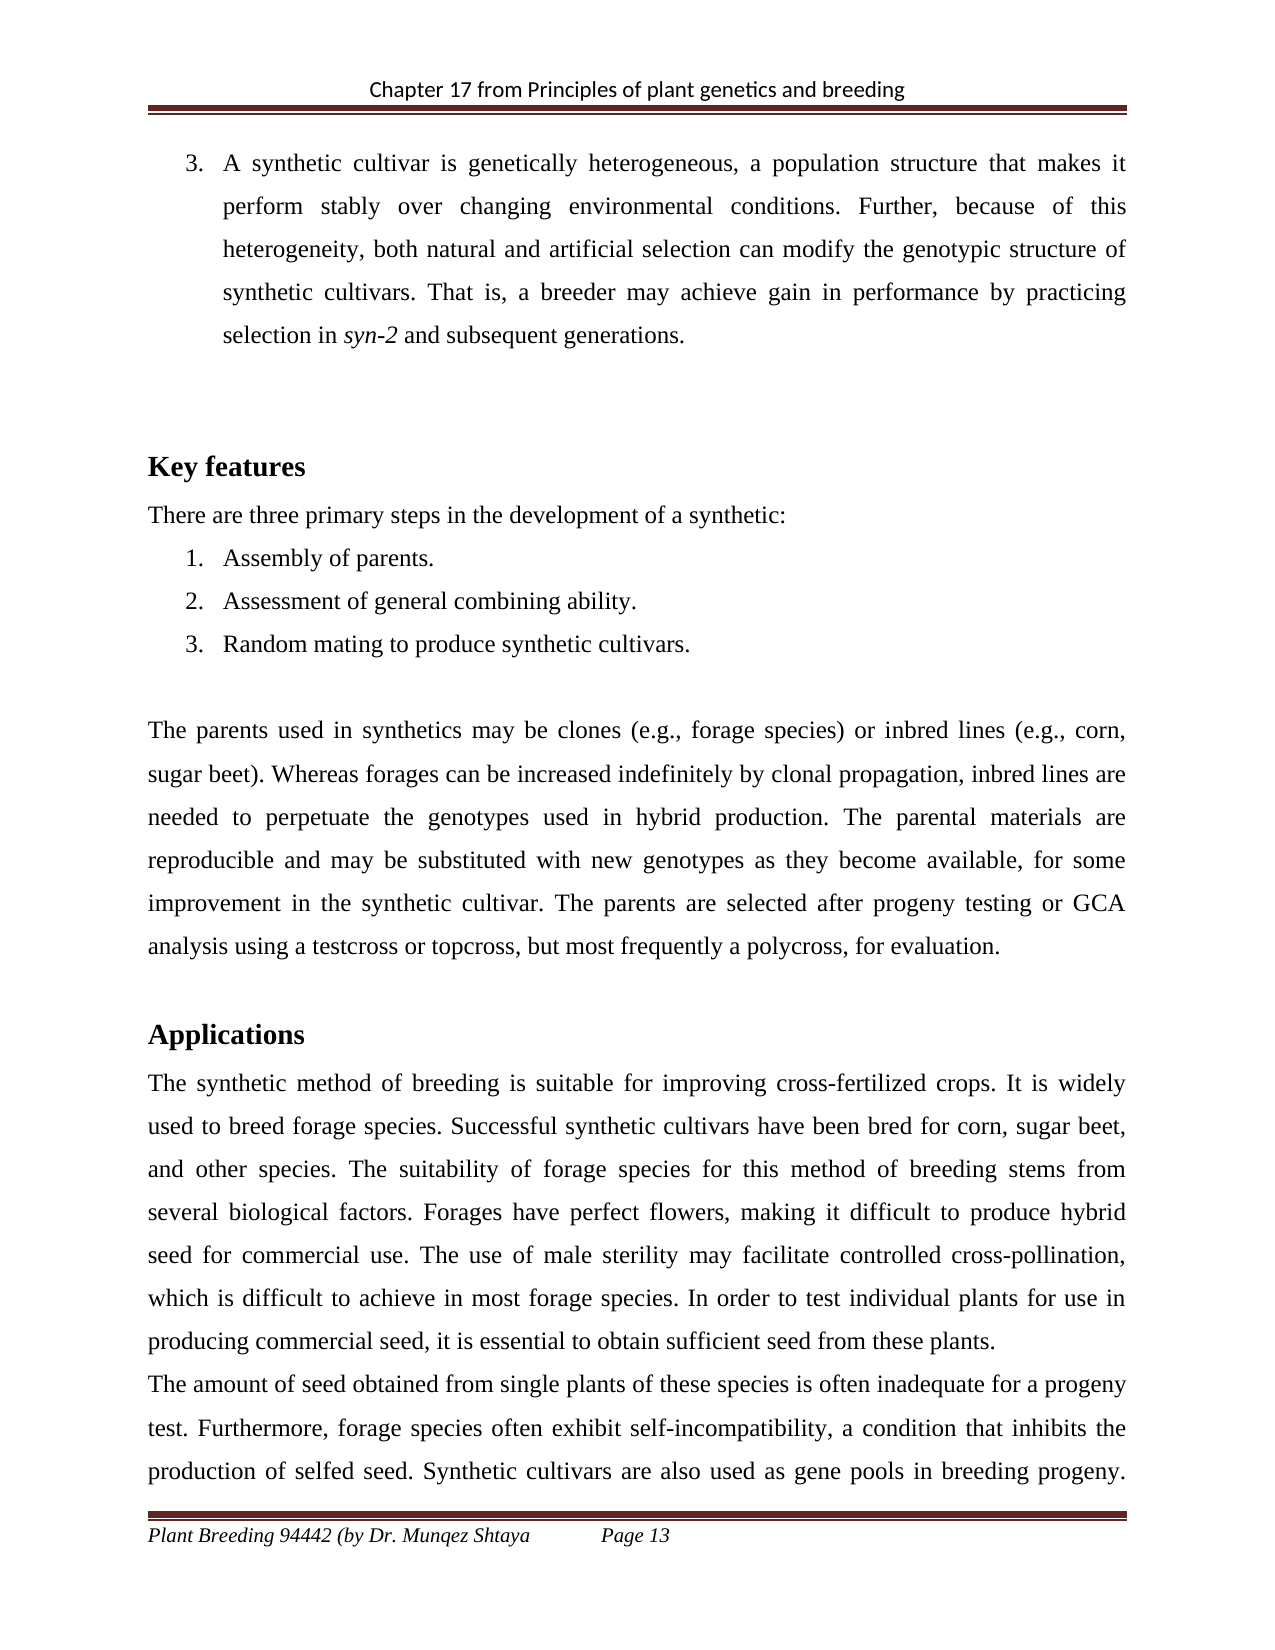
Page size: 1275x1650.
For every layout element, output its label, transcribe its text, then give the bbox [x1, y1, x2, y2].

list Random mating to produce synthetic cultivars. [185, 629, 1127, 658]
text The parents used in synthetics may be clones (e.g., forage species) or inbred lines (e.g., corn, sugar beet). Whereas forages can be increased indefinitely by clonal propagation, inbred lines are needed to perpetuate the genotypes used in hybrid production. The parental materials are reproducible and may be substituted with new genotypes as they become available, for some improvement in the synthetic cultivar. The parents are selected after progeny testing or GCA analysis using a testcross or topcross, but most frequently a polycross, for evaluation. [148, 716, 1127, 960]
list Assembly of parents. [185, 543, 1127, 572]
text The synthetic method of breeding is suitable for improving cross-fertilized crops. It is widely used to breed forage species. Successful synthetic cultivars have been bred for corn, sugar beet, and other species. The suitability of forage species for this method of breeding stems from several biological factors. Forages have perfect flowers, making it difficult to produce hybrid seed for commercial use. The use of male sterility may facilitate controlled cross-pollination, which is difficult to achieve in most forage species. In order to test individual plants for use in producing commercial seed, it is essential to obtain sufficient seed from these plants. [148, 1068, 1127, 1355]
text Applications [148, 1017, 1127, 1051]
list Assessment of general combining ability. [185, 586, 1127, 615]
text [148, 1369, 1127, 1484]
text There are three primary steps in the development of a synthetic: [148, 500, 1127, 529]
text Key features [148, 449, 1127, 483]
list A synthetic cultivar is genetically heterogeneous, a population structure that makes it perform stably over changing environmental conditions. Further, because of this heterogeneity, both natural and artificial selection can modify the genotypic structure of synthetic cultivars. That is, a breeder may achieve gain in performance by practicing selection in syn-2 and subsequent generations. [185, 148, 1127, 349]
